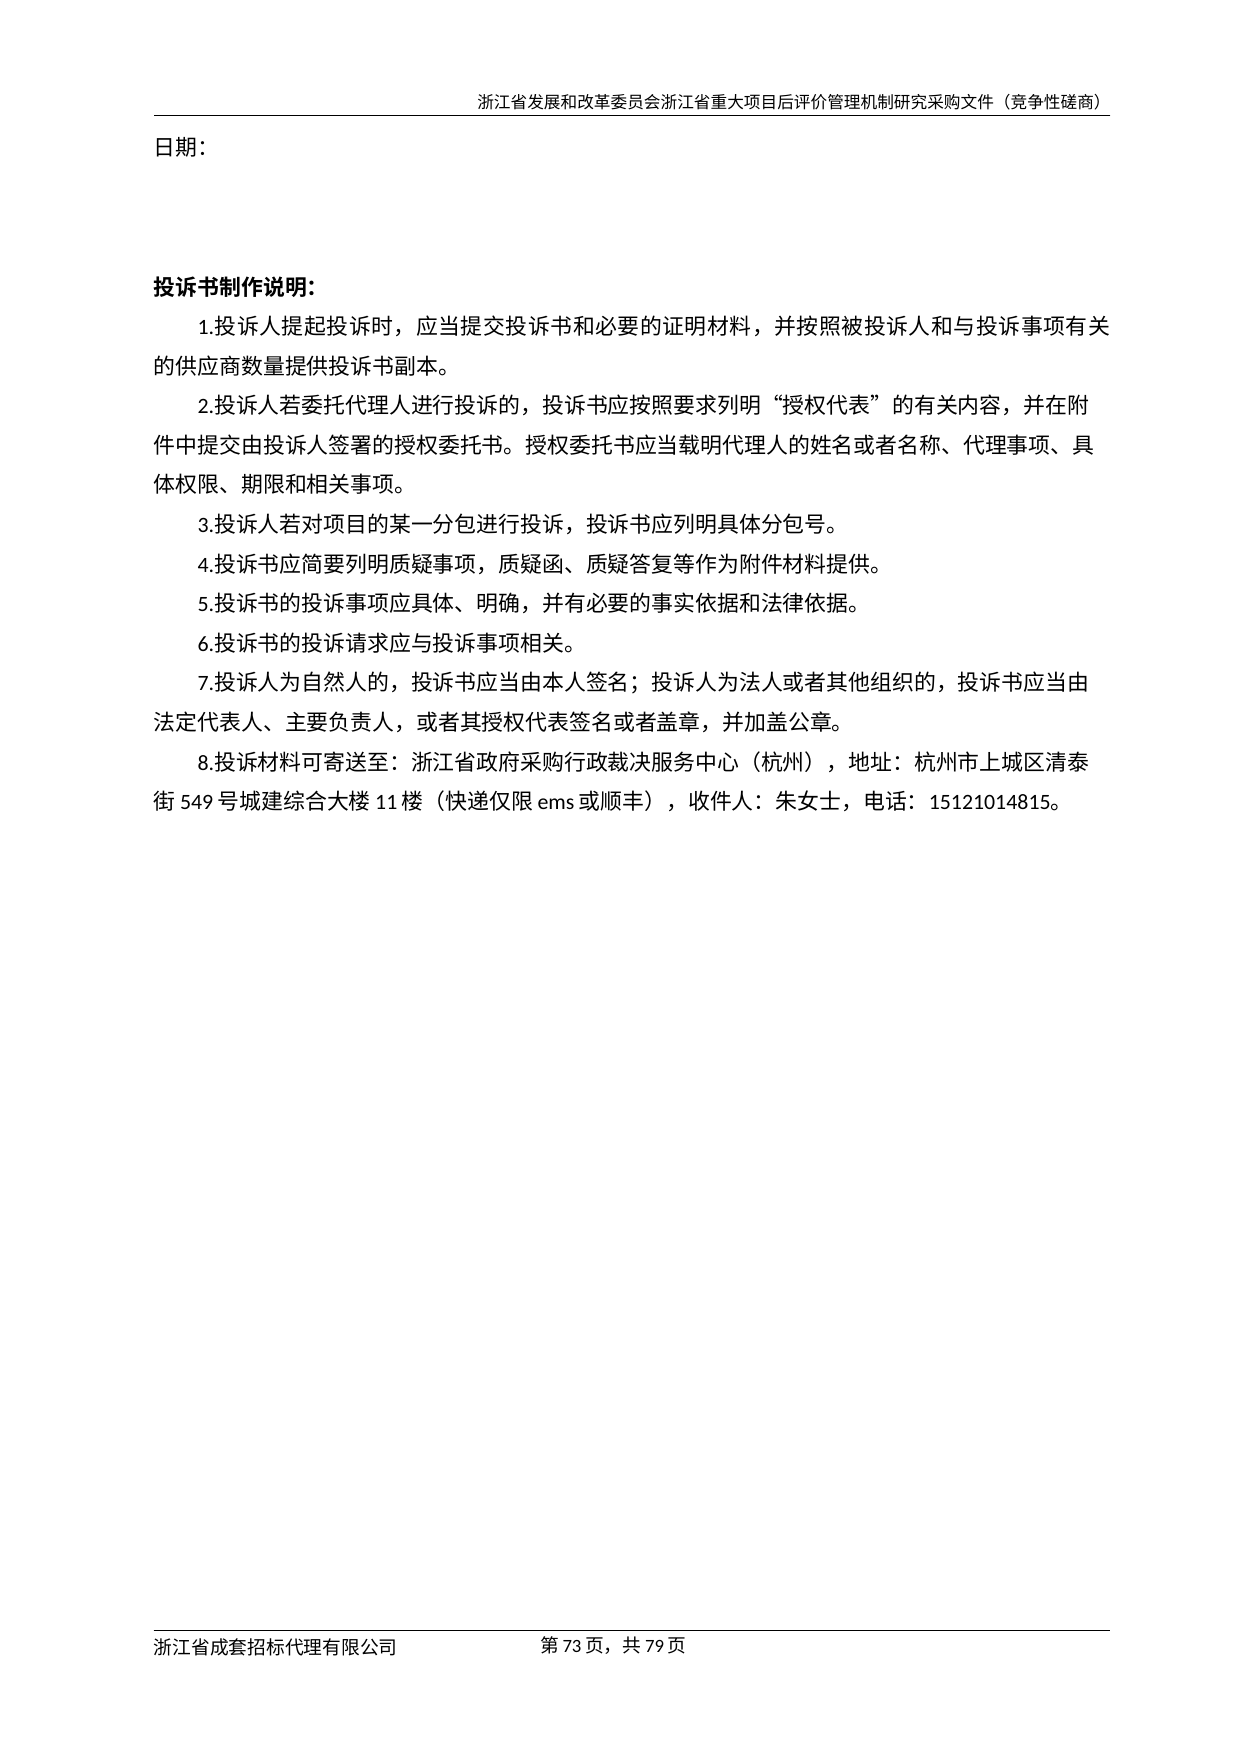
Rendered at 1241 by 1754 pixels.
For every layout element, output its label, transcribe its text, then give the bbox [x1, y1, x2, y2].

text 6.投诉书的投诉请求应与投诉事项相关。 [153, 626, 1110, 657]
text 8.投诉材料可寄送至：浙江省政府采购行政裁决服务中心（杭州），地址：杭州市上城区清泰街549号城建综合大楼11楼（快递仅限ems或顺丰），收件人：朱女士，电话：15121014815。 [153, 744, 1110, 816]
text 1.投诉人提起投诉时，应当提交投诉书和必要的证明材料，并按照被投诉人和与投诉事项有关的供应商数量提供投诉书副本。 [153, 309, 1110, 380]
text 5.投诉书的投诉事项应具体、明确，并有必要的事实依据和法律依据。 [153, 586, 1110, 618]
text 日期： [153, 130, 1110, 162]
text 2.投诉人若委托代理人进行投诉的，投诉书应按照要求列明“授权代表”的有关内容，并在附件中提交由投诉人签署的授权委托书。授权委托书应当载明代理人的姓名或者名称、代理事项、具体权限、期限和相关事项。 [153, 388, 1110, 499]
text 投诉书制作说明： [153, 269, 1110, 301]
text 4.投诉书应简要列明质疑事项，质疑函、质疑答复等作为附件材料提供。 [153, 547, 1110, 578]
text 7.投诉人为自然人的，投诉书应当由本人签名；投诉人为法人或者其他组织的，投诉书应当由法定代表人、主要负责人，或者其授权代表签名或者盖章，并加盖公章。 [153, 665, 1110, 737]
text 3.投诉人若对项目的某一分包进行投诉，投诉书应列明具体分包号。 [153, 507, 1110, 539]
